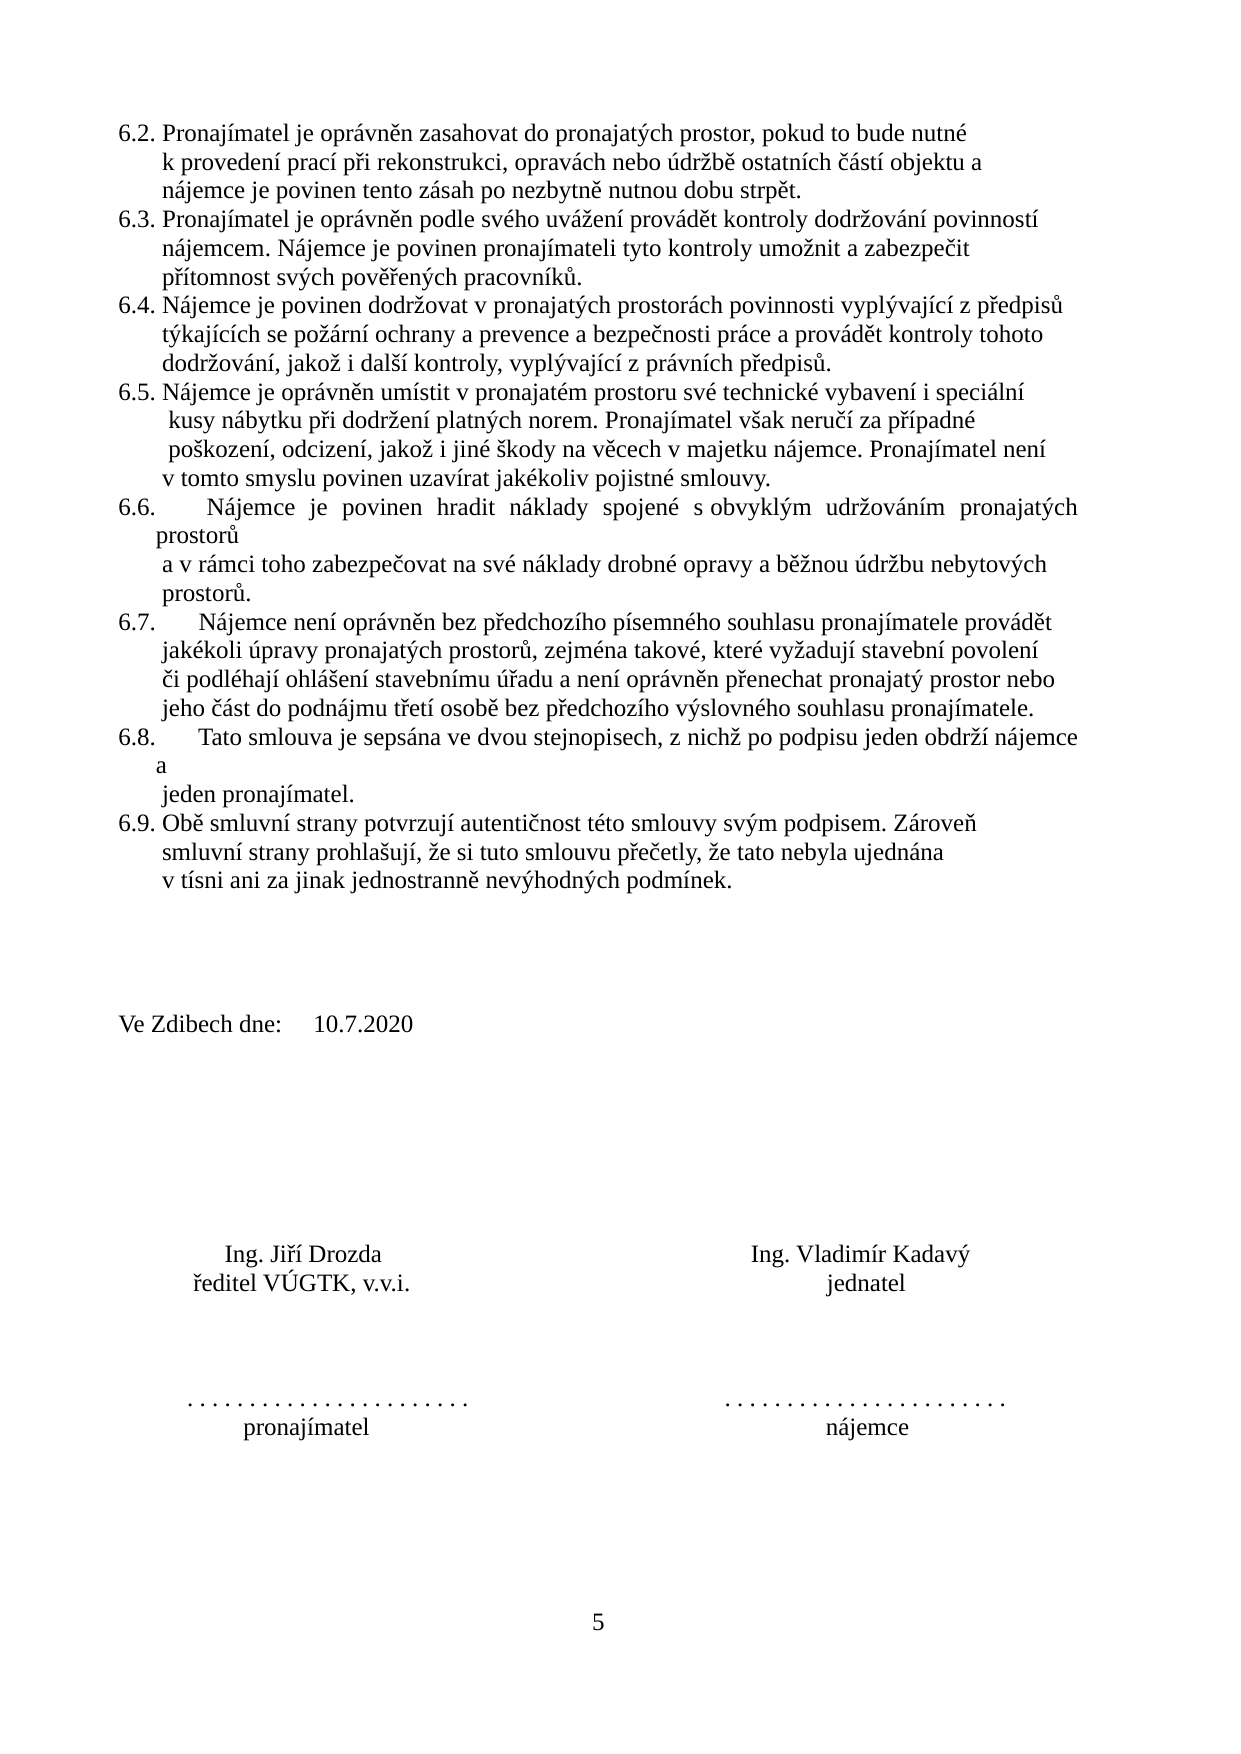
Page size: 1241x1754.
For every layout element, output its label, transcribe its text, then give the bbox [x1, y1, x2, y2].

text nájemcem. Nájemce je povinen pronajímateli tyto kontroly umožnit a zabezpečit [131, 233, 1093, 262]
text ředitel VÚGTK, v.v.i. jednatel [118, 1268, 1093, 1297]
text a v rámci toho zabezpečovat na své náklady drobné opravy a běžnou údržbu nebytových [118, 549, 1078, 578]
text jakékoli úpravy pronajatých prostorů, zejména takové, které vyžadují stavební povolení [156, 636, 1078, 664]
text jeho část do podnájmu třetí osobě bez předchozího výslovného souhlasu pronajímatele. [156, 693, 1078, 722]
text dodržování, jakož i další kontroly, vyplývající z právních předpisů. [118, 348, 1093, 377]
text 6.5. Nájemce je oprávněn umístit v pronajatém prostoru své technické vybavení i speciální [118, 377, 1093, 406]
text pronajímatel nájemce [118, 1412, 1093, 1441]
text smluvní strany prohlašují, že si tuto smlouvu přečetly, že tato nebyla ujednána [143, 837, 1093, 866]
text poškození, odcizení, jakož i jiné škody na věcech v majetku nájemce. Pronajímatel není [118, 434, 1093, 463]
list Nájemce není oprávněn bez předchozího písemného souhlasu pronajímatele provádět [118, 607, 1078, 636]
text v tomto smyslu povinen uzavírat jakékoliv pojistné smlouvy. [118, 463, 1093, 492]
text v tísni ani za jinak jednostranně nevýhodných podmínek. [143, 866, 1093, 894]
text 6.2. Pronajímatel je oprávněn zasahovat do pronajatých prostor, pokud to bude nutné [118, 118, 1093, 147]
text 6.3. Pronajímatel je oprávněn podle svého uvážení provádět kontroly dodržování povinností [118, 204, 1093, 233]
text Ve Zdibech dne: 10.7.2020 [118, 1009, 1093, 1038]
text týkajících se požární ochrany a prevence a bezpečnosti práce a provádět kontroly tohoto [118, 319, 1093, 348]
list Nájemce je povinen hradit náklady spojené s obvyklým udržováním pronajatých prostorů [118, 492, 1078, 549]
text Ing. Jiří Drozda Ing. Vladimír Kadavý [143, 1239, 1093, 1268]
list Tato smlouva je sepsána ve dvou stejnopisech, z nichž po podpisu jeden obdrží nájemce a [118, 722, 1078, 779]
text přítomnost svých pověřených pracovníků. [131, 262, 1093, 291]
text kusy nábytku při dodržení platných norem. Pronajímatel však neručí za případné [118, 406, 1093, 434]
text . . . . . . . . . . . . . . . . . . . . . . . . . . . . . . . . . . . . . . . . . . . . . . [143, 1383, 1093, 1412]
text prostorů. [118, 578, 1078, 607]
text nájemce je povinen tento zásah po nezbytně nutnou dobu strpět. [143, 176, 1093, 204]
text 6.4. Nájemce je povinen dodržovat v pronajatých prostorách povinnosti vyplývající z předpisů [118, 291, 1093, 319]
text 6.9. Obě smluvní strany potvrzují autentičnost této smlouvy svým podpisem. Zároveň [118, 808, 1093, 837]
text či podléhají ohlášení stavebnímu úřadu a není oprávněn přenechat pronajatý prostor nebo [156, 664, 1078, 693]
text k provedení prací při rekonstrukci, opravách nebo údržbě ostatních částí objektu a [143, 147, 1093, 176]
text jeden pronajímatel. [118, 779, 1078, 808]
